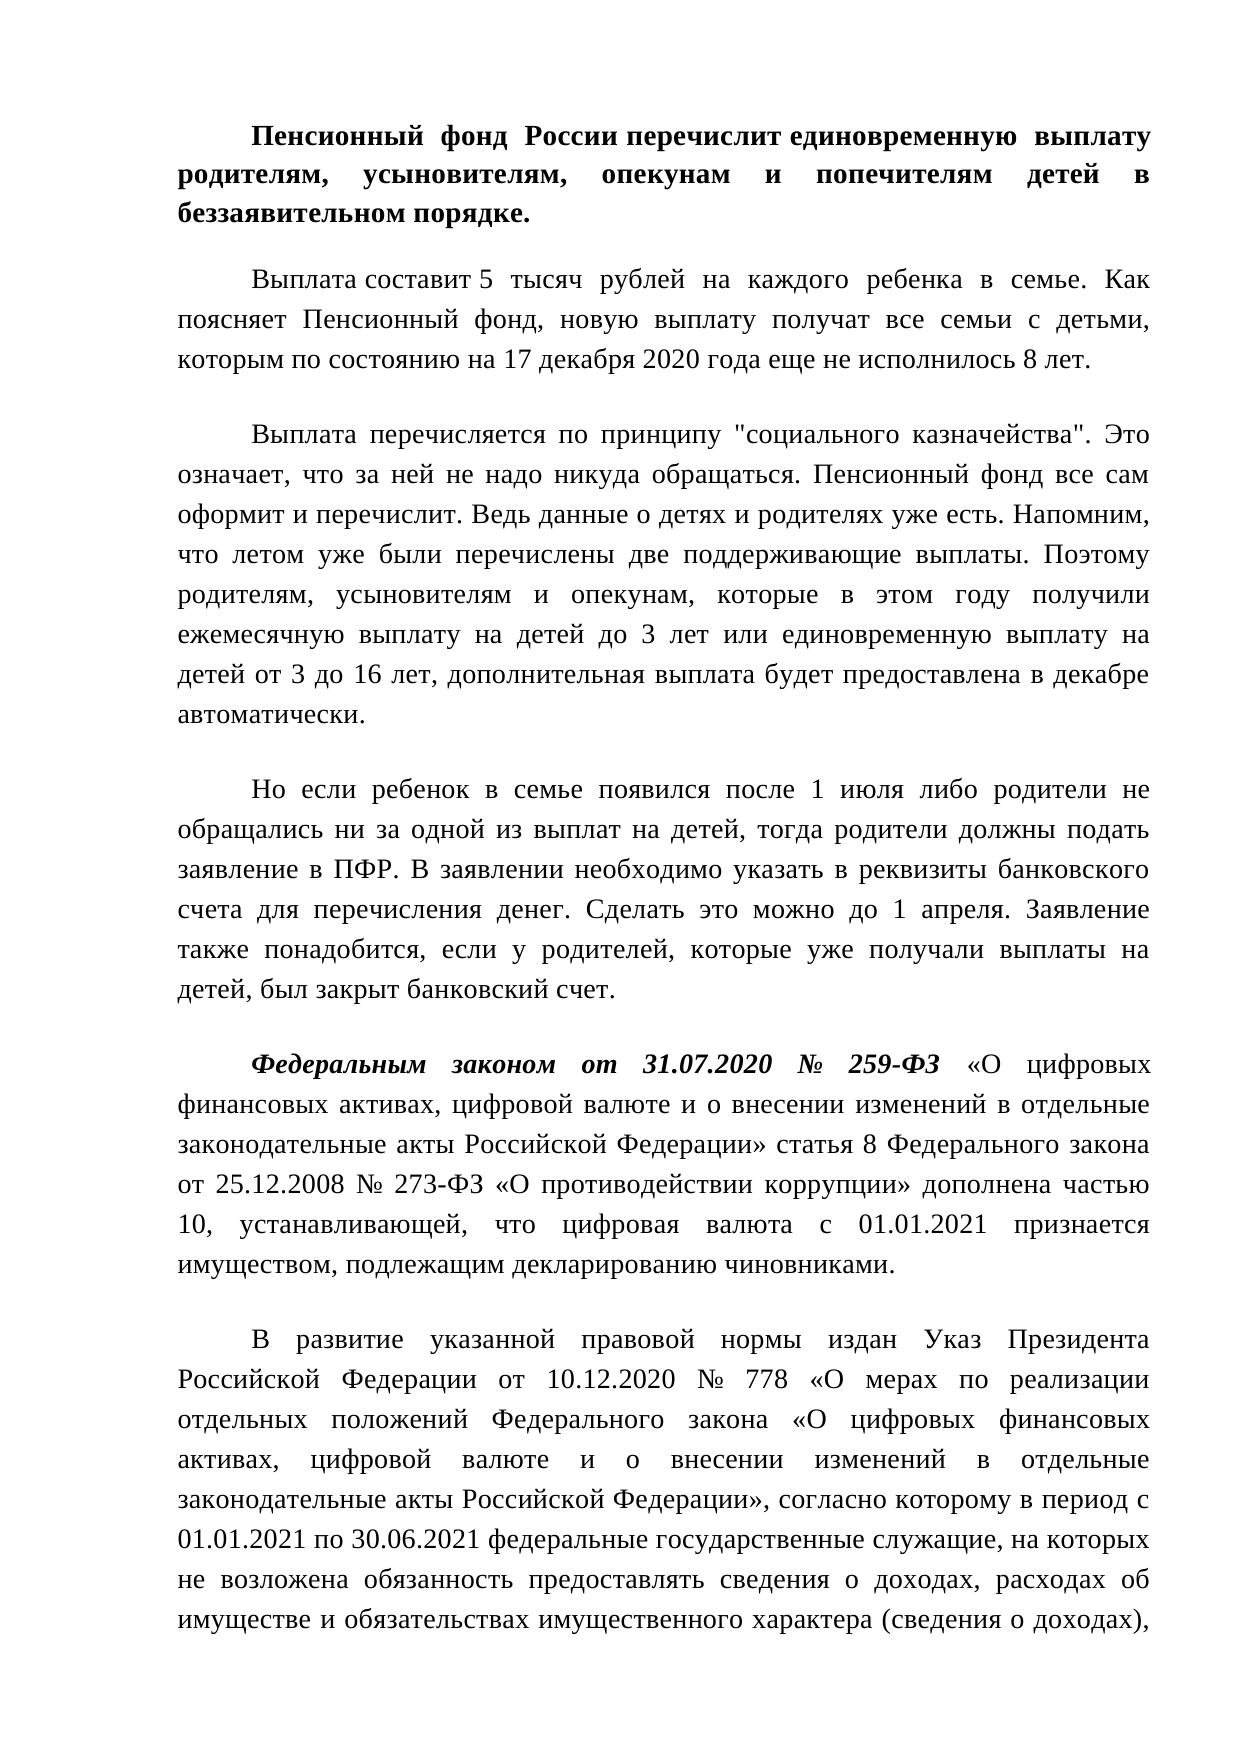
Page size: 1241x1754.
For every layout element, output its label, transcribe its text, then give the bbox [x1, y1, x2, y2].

text Пенсионный фонд России перечислит единовременную выплату родителям, усыновителям, опекунам и попечителям детей в беззаявительном порядке. [177, 118, 1152, 229]
text Выплата перечисляется по принципу "социального казначейства". Это означает, что за ней не надо никуда обращаться. Пенсионный фонд все сам оформит и перечислит. Ведь данные о детях и родителях уже есть. Напомним, что летом уже были перечислены две поддерживающие выплаты. Поэтому родителям, усыновителям и опекунам, которые в этом году получили ежемесячную выплату на детей до 3 лет или единовременную выплату на детей от 3 до 16 лет, дополнительная выплата будет предоставлена в декабре автоматически. [177, 409, 1152, 729]
text Федеральным законом от 31.07.2020 № 259-ФЗ «О цифровых финансовых активах, цифровой валюте и о внесении изменений в отдельные законодательные акты Российской Федерации» статья 8 Федерального закона от 25.12.2008 № 273-ФЗ «О противодействии коррупции» дополнена частью 10, устанавливающей, что цифровая валюта с 01.01.2021 признается имуществом, подлежащим декларированию чиновниками. [177, 1039, 1152, 1279]
text Выплата составит 5 тысяч рублей на каждого ребенка в семье. Как поясняет Пенсионный фонд, новую выплату получат все семьи с детьми, которым по состоянию на 17 декабря 2020 года еще не исполнилось 8 лет. [177, 254, 1152, 374]
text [177, 1314, 1152, 1634]
text Но если ребенок в семье появился после 1 июля либо родители не обращались ни за одной из выплат на детей, тогда родители должны подать заявление в ПФР. В заявлении необходимо указать в реквизиты банковского счета для перечисления денег. Сделать это можно до 1 апреля. Заявление также понадобится, если у родителей, которые уже получали выплаты на детей, был закрыт банковский счет. [177, 764, 1152, 1004]
